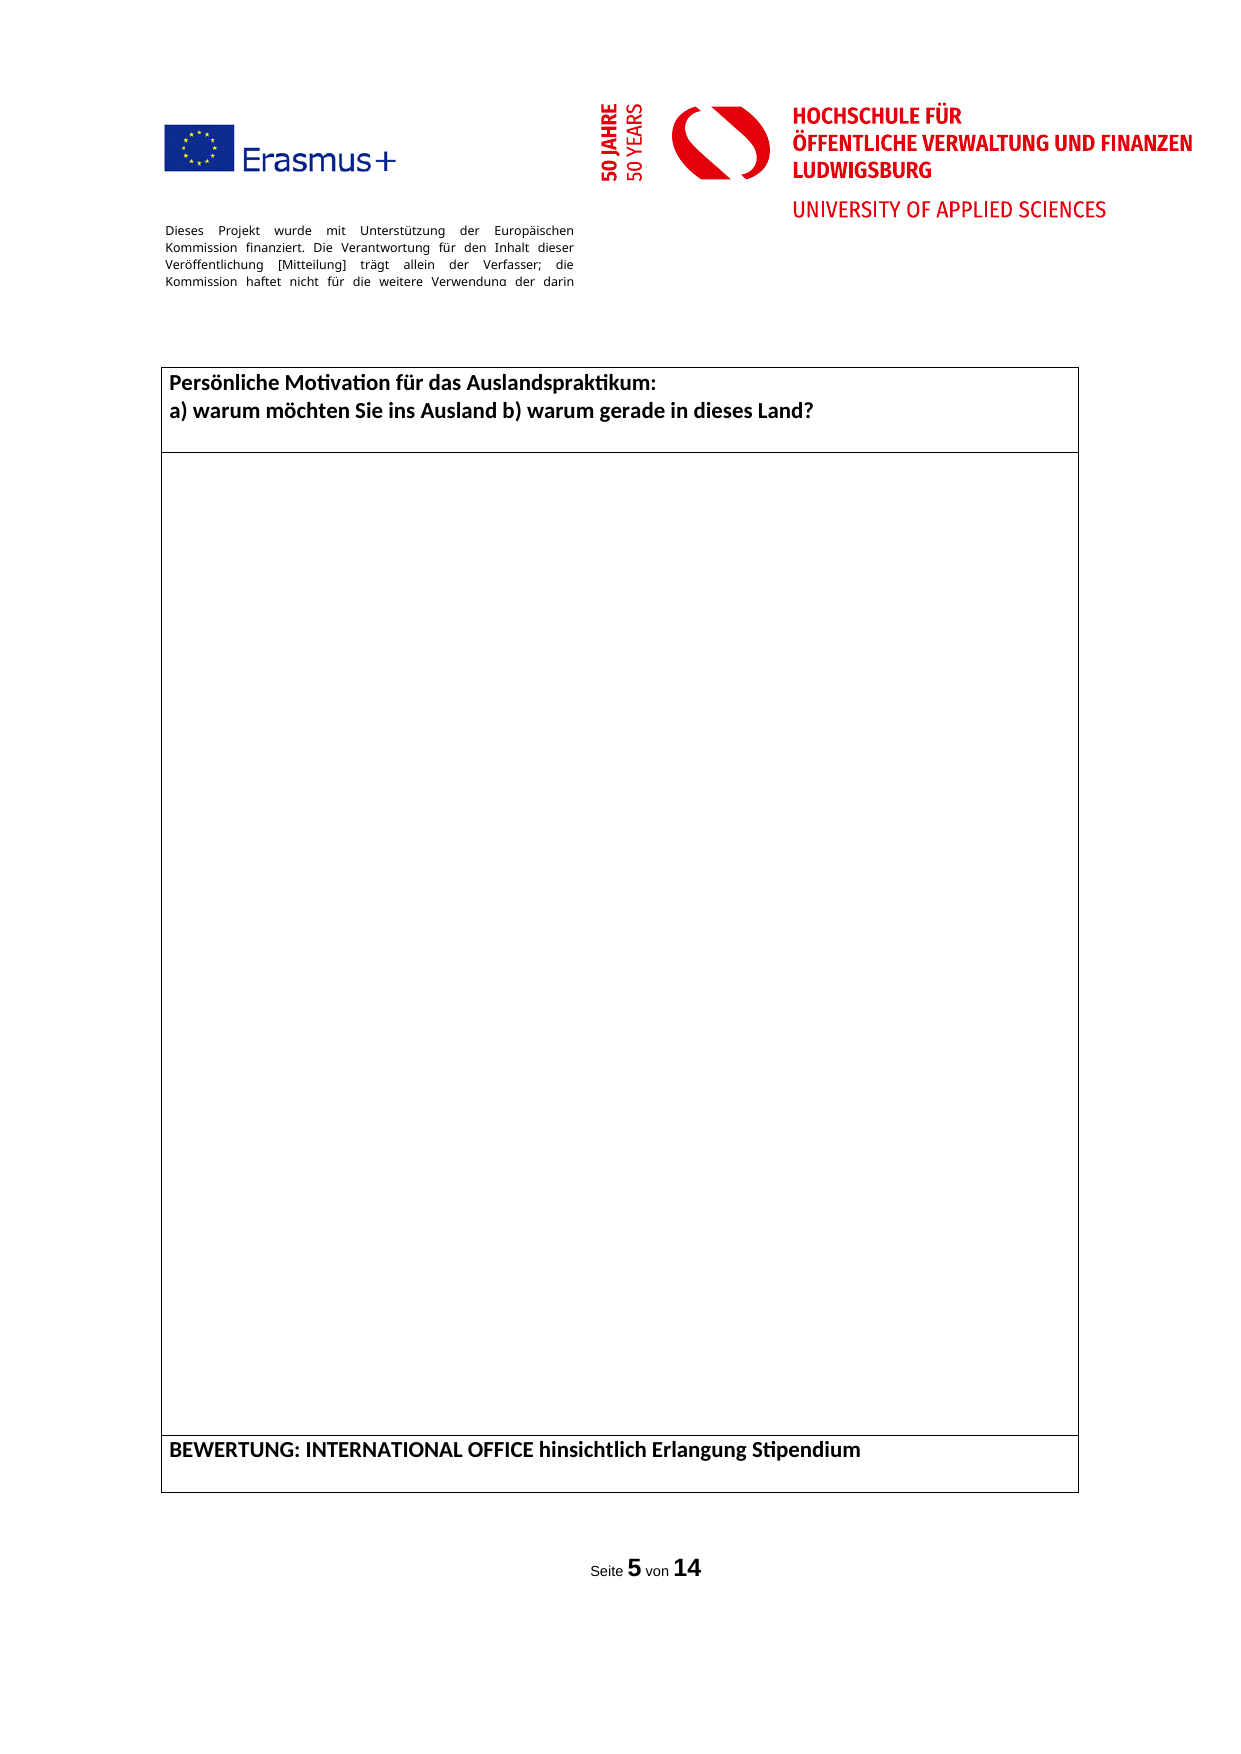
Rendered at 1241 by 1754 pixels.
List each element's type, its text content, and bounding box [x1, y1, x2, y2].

table_header Persönliche Motivation für das Auslandspraktikum: a) warum möchten Sie ins Ausland b) warum gerade in dieses Land? [162, 368, 1078, 452]
table_cell BEWERTUNG: INTERNATIONAL OFFICE hinsichtlich Erlangung Stipendium [162, 1436, 1078, 1492]
table_cell [162, 453, 1078, 1434]
picture [147, 102, 413, 195]
